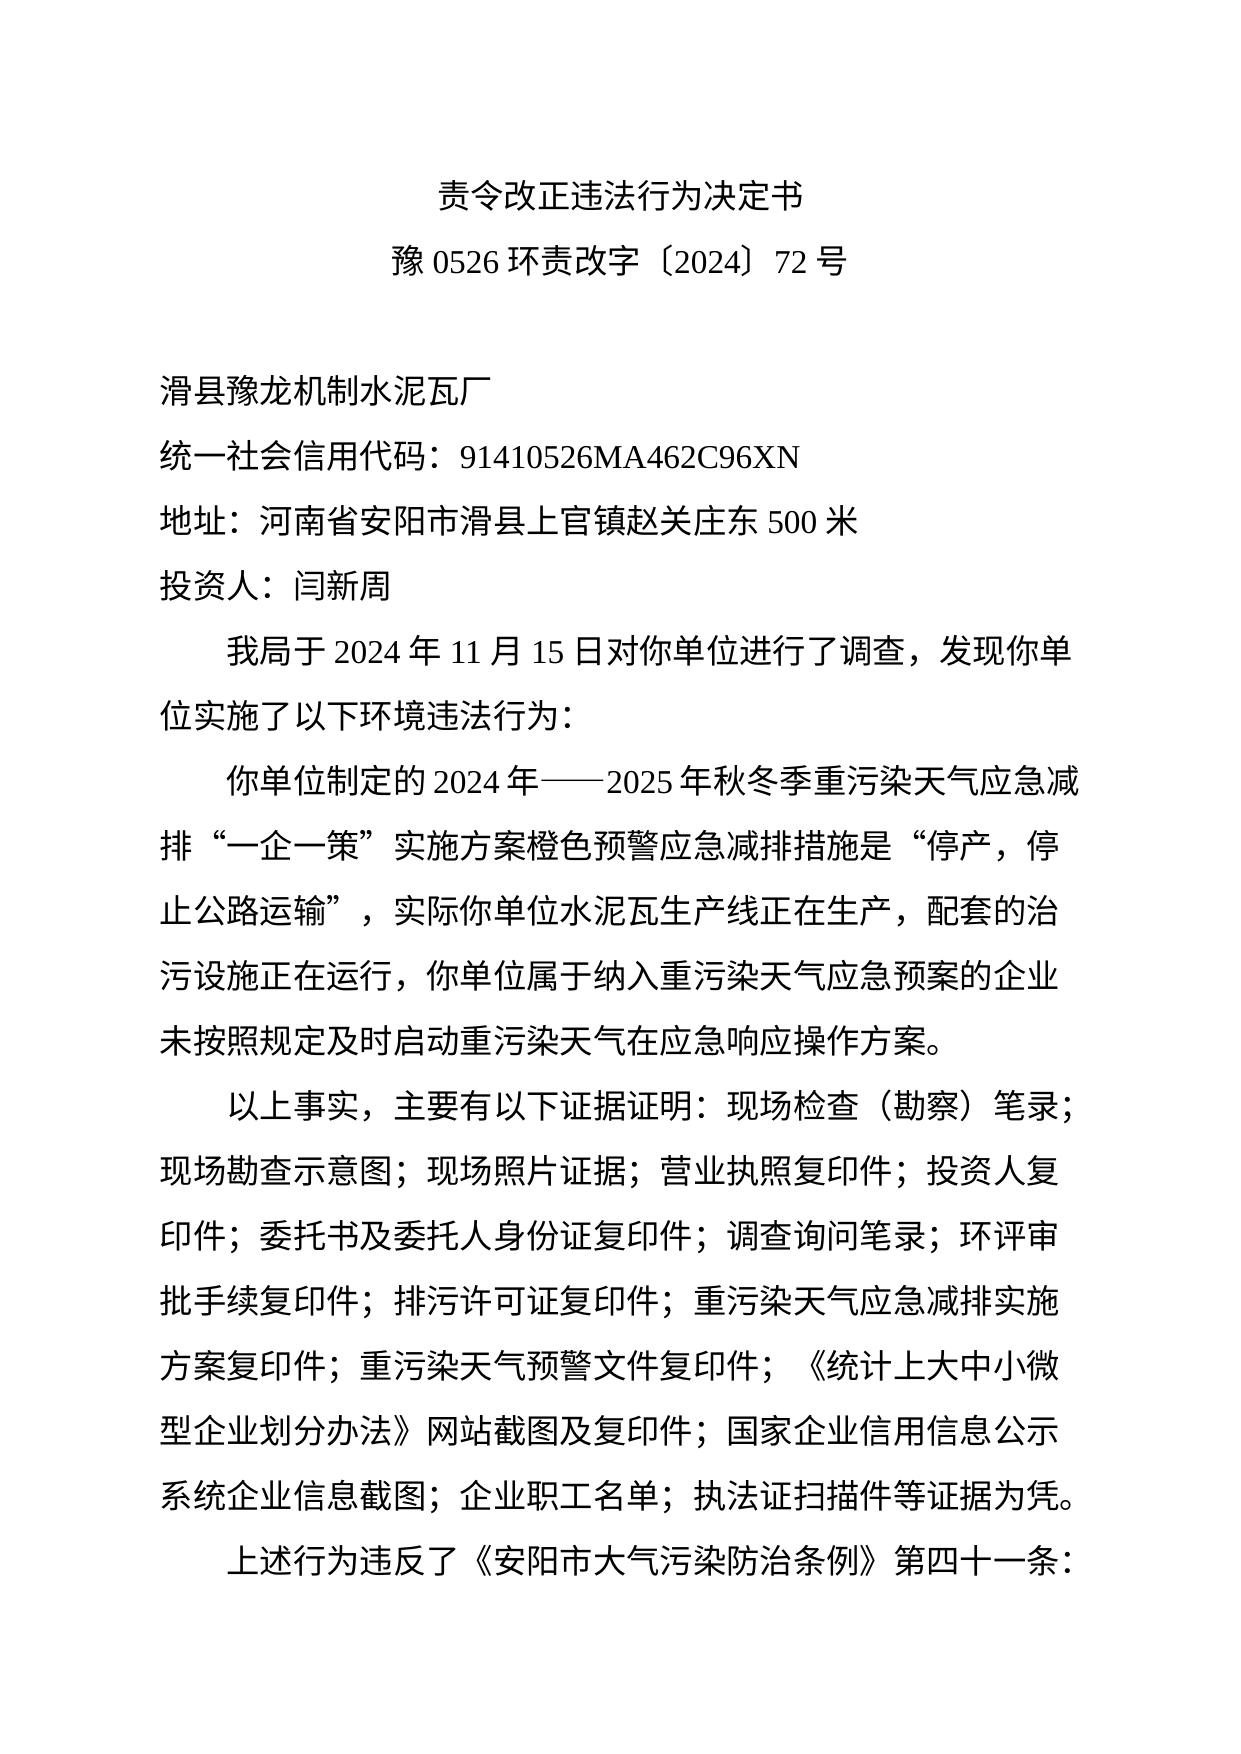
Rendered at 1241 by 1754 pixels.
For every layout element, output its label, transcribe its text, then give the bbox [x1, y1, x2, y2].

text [159, 1527, 1081, 1592]
text 滑县豫龙机制水泥瓦厂 [159, 357, 1081, 422]
text 你单位制定的2024年——2025年秋冬季重污染天气应急减排“一企一策”实施方案橙色预警应急减排措施是“停产，停止公路运输”，实际你单位水泥瓦生产线正在生产，配套的治污设施正在运行，你单位属于纳入重污染天气应急预案的企业未按照规定及时启动重污染天气在应急响应操作方案。 [159, 747, 1081, 1072]
text 责令改正违法行为决定书 [159, 162, 1081, 227]
text 豫 0526 环责改字〔2024〕72 号 [159, 227, 1081, 292]
text 投资人：闫新周 [159, 552, 1081, 617]
text 我局于 2024 年 11 月 15 日对你单位进行了调查，发现你单位实施了以下环境违法行为： [159, 617, 1081, 747]
text 地址：河南省安阳市滑县上官镇赵关庄东 500 米 [159, 487, 1081, 552]
text 统一社会信用代码：91410526MA462C96XN [159, 422, 1081, 487]
text 以上事实，主要有以下证据证明：现场检查（勘察）笔录；现场勘查示意图；现场照片证据；营业执照复印件；投资人复印件；委托书及委托人身份证复印件；调查询问笔录；环评审批手续复印件；排污许可证复印件；重污染天气应急减排实施方案复印件；重污染天气预警文件复印件；《统计上大中小微型企业划分办法》网站截图及复印件；国家企业信用信息公示系统企业信息截图；企业职工名单；执法证扫描件等证据为凭。 [159, 1072, 1081, 1527]
